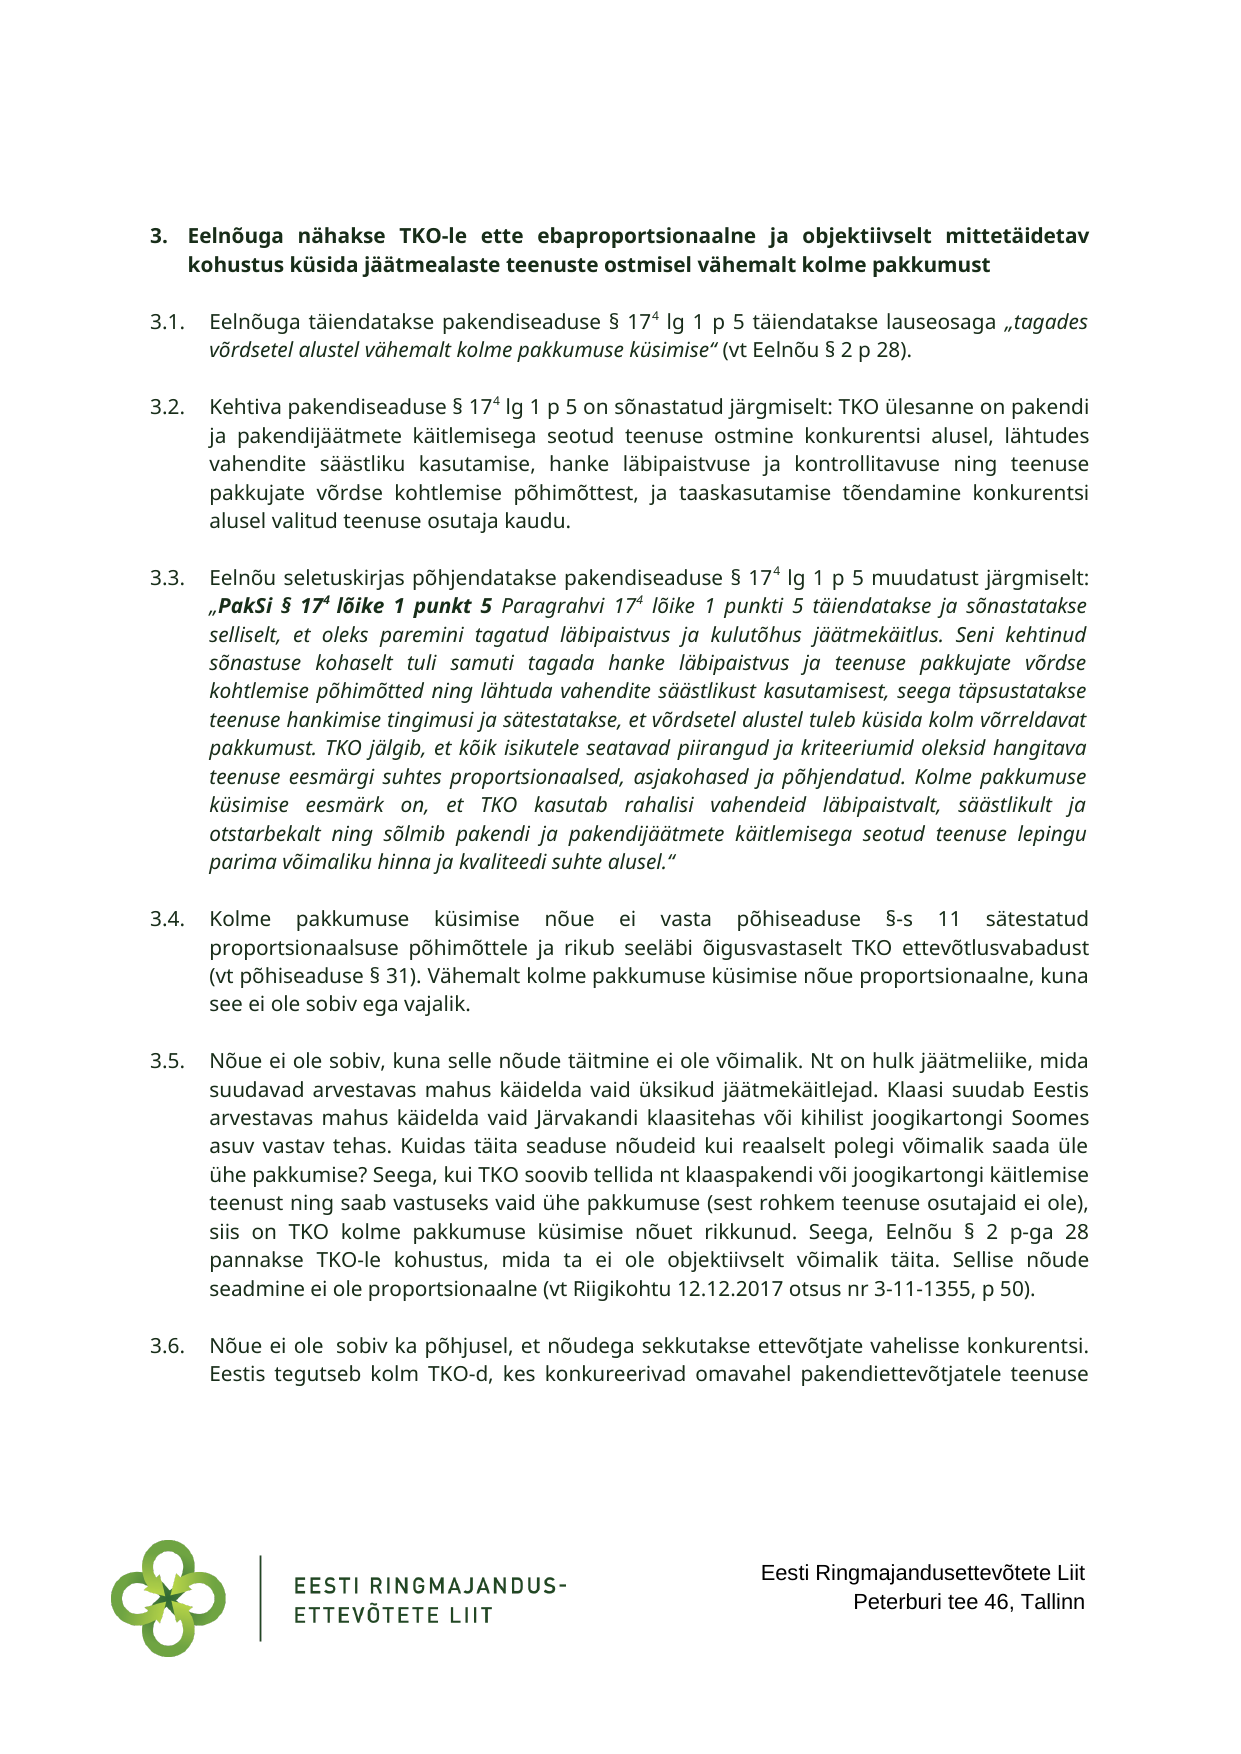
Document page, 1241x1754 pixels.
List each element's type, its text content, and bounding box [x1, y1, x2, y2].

picture [110, 1540, 568, 1657]
list Eelnõu seletuskirjas põhjendatakse pakendiseaduse § 174 lg 1 p 5 muudatust järgmiselt: „PakSi § 174 lõike 1 punkt 5 Paragrahvi 174 lõike 1 punkti 5 täiendatakse ja sõnastatakse selliselt, et oleks paremini tagatud läbipaistvus ja kulutõhus jäätmekäitlus. Seni kehtinud sõnastuse kohaselt tuli samuti tagada hanke läbipaistvus ja teenuse pakkujate võrdse kohtlemise põhimõtted ning lähtuda vahendite säästlikust kasutamisest, seega täpsustatakse teenuse hankimise tingimusi ja sätestatakse, et võrdsetel alustel tuleb küsida kolm võrreldavat pakkumust. TKO jälgib, et kõik isikutele seatavad piirangud ja kriteeriumid oleksid hangitava teenuse eesmärgi suhtes proportsionaalsed, asjakohased ja põhjendatud. Kolme pakkumuse küsimise eesmärk on, et TKO kasutab rahalisi vahendeid läbipaistvalt, säästlikult ja otstarbekalt ning sõlmib pakendi ja pakendijäätmete käitlemisega seotud teenuse lepingu parima võimaliku hinna ja kvaliteedi suhte alusel.“ [150, 563, 1090, 876]
list Eelnõuga täiendatakse pakendiseaduse § 174 lg 1 p 5 täiendatakse lauseosaga „tagades võrdsetel alustel vähemalt kolme pakkumuse küsimise“ (vt Eelnõu § 2 p 28). [150, 307, 1090, 364]
list Nõue ei ole sobiv, kuna selle nõude täitmine ei ole võimalik. Nt on hulk jäätmeliike, mida suudavad arvestavas mahus käidelda vaid üksikud jäätmekäitlejad. Klaasi suudab Eestis arvestavas mahus käidelda vaid Järvakandi klaasitehas või kihilist joogikartongi Soomes asuv vastav tehas. Kuidas täita seaduse nõudeid kui reaalselt polegi võimalik saada üle ühe pakkumise? Seega, kui TKO soovib tellida nt klaaspakendi või joogikartongi käitlemise teenust ning saab vastuseks vaid ühe pakkumuse (sest rohkem teenuse osutajaid ei ole), siis on TKO kolme pakkumuse küsimise nõuet rikkunud. Seega, Eelnõu § 2 p-ga 28 pannakse TKO-le kohustus, mida ta ei ole objektiivselt võimalik täita. Sellise nõude seadmine ei ole proportsionaalne (vt Riigikohtu 12.12.2017 otsus nr 3-11-1355, p 50). [150, 1046, 1090, 1302]
list Kolme pakkumuse küsimise nõue ei vasta põhiseaduse §-s 11 sätestatud proportsionaalsuse põhimõttele ja rikub seeläbi õigusvastaselt TKO ettevõtlusvabadust (vt põhiseaduse § 31). Vähemalt kolme pakkumuse küsimise nõue proportsionaalne, kuna see ei ole sobiv ega vajalik. [150, 904, 1090, 1018]
list Eelnõuga nähakse TKO-le ette ebaproportsionaalne ja objektiivselt mittetäidetav kohustus küsida jäätmealaste teenuste ostmisel vähemalt kolme pakkumust [150, 222, 1090, 278]
list Kehtiva pakendiseaduse § 174 lg 1 p 5 on sõnastatud järgmiselt: TKO ülesanne on pakendi ja pakendijäätmete käitlemisega seotud teenuse ostmine konkurentsi alusel, lähtudes vahendite säästliku kasutamise, hanke läbipaistvuse ja kontrollitavuse ning teenuse pakkujate võrdse kohtlemise põhimõttest, ja taaskasutamise tõendamine konkurentsi alusel valitud teenuse osutaja kaudu. [150, 392, 1090, 534]
